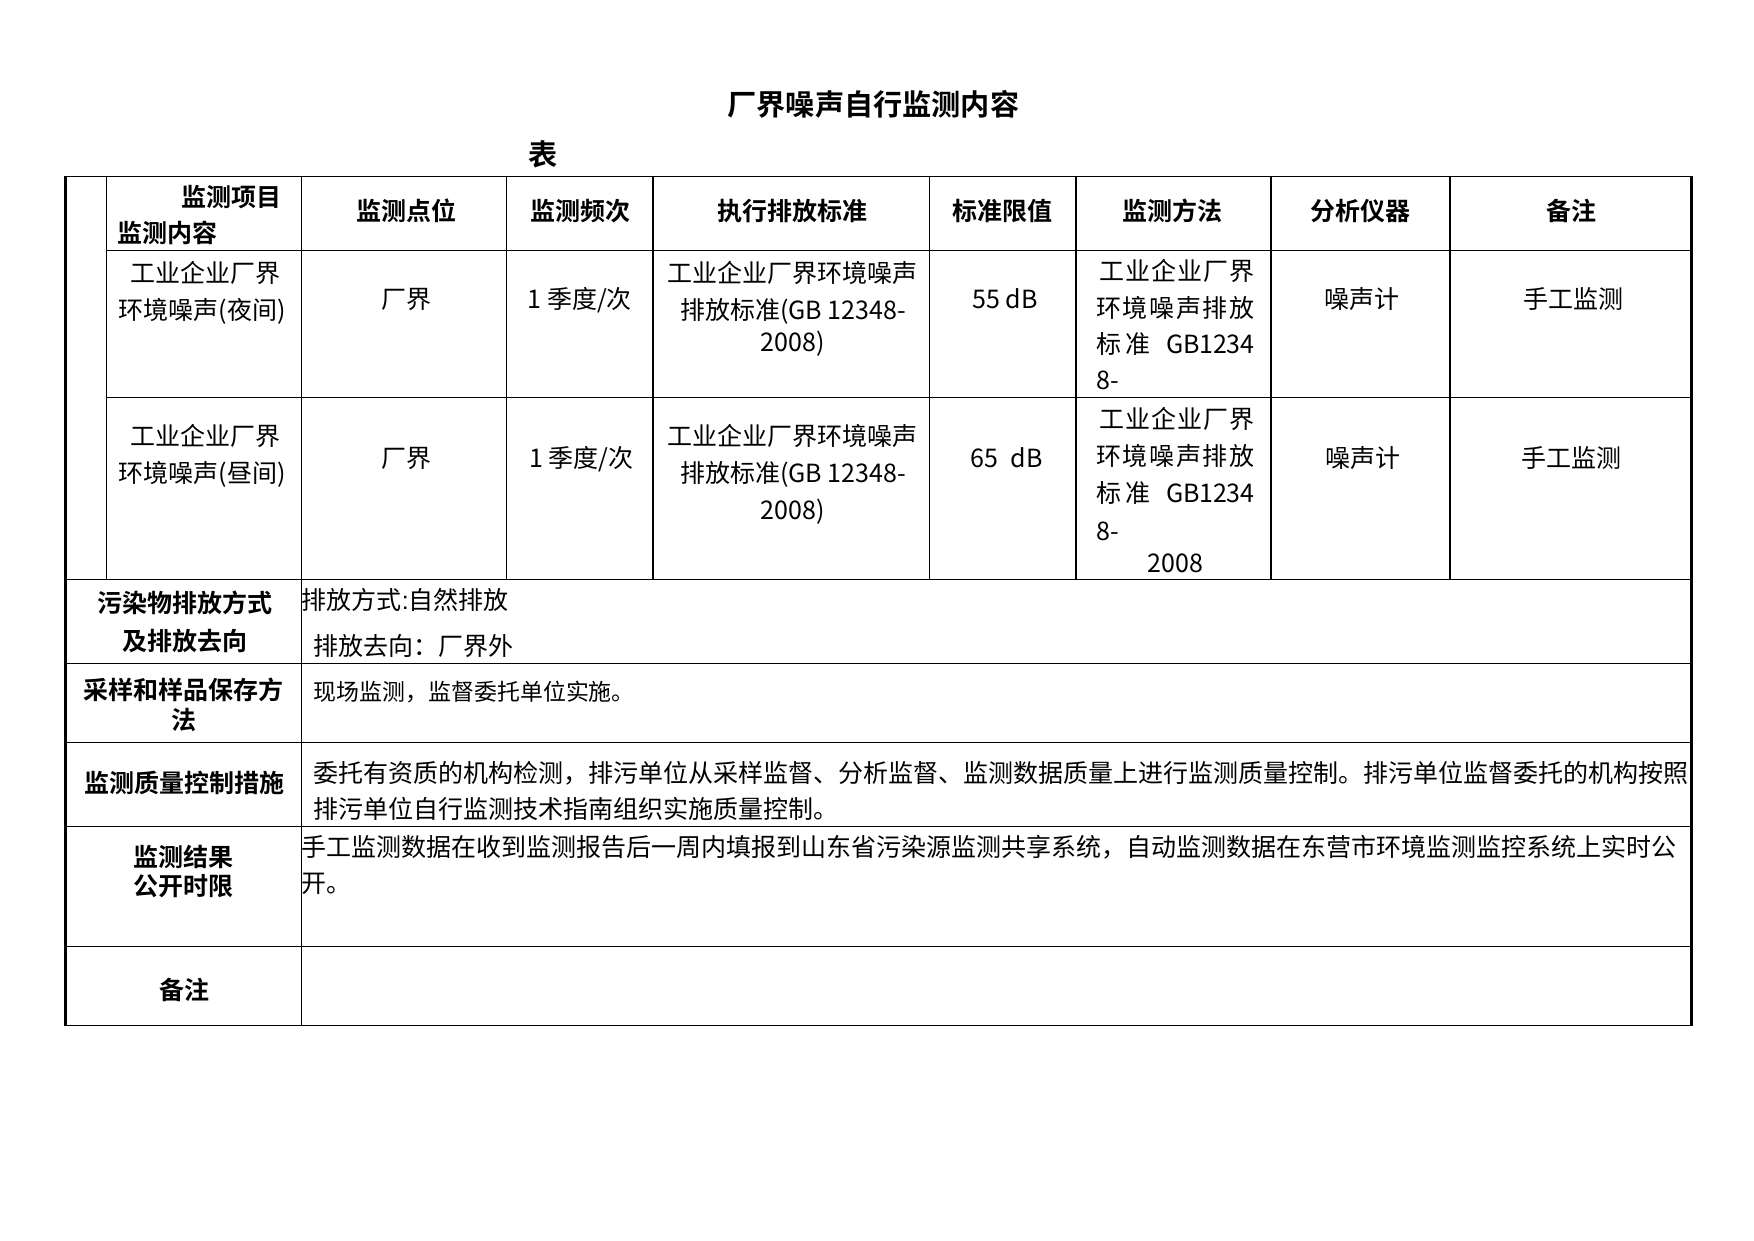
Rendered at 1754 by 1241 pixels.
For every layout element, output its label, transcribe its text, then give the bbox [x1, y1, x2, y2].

table_cell 监测质量控制措施 [67, 743, 301, 826]
table_cell 65 [930, 398, 1003, 579]
table_cell 厂界 [302, 251, 506, 397]
table_cell 噪声计 [1272, 251, 1449, 397]
table_cell 分析仪器 [1272, 177, 1449, 250]
table_cell 工业企业厂界环境噪声(夜间) [107, 251, 301, 397]
table_cell 采样和样品保存方法 [67, 664, 301, 742]
table_cell 55 dB [930, 251, 1075, 397]
table_cell 噪声计 [1272, 398, 1449, 579]
table_cell [67, 177, 106, 579]
table_cell 厂界 [302, 398, 506, 579]
table_cell 工业企业厂界环境噪声排放标准 GB12348- 2008 [1077, 398, 1270, 579]
table_cell 现场监测，监督委托单位实施。 [302, 664, 1690, 742]
table_cell 工业企业厂界环境噪声(昼间) [107, 398, 301, 579]
table_cell 执行排放标准 [654, 177, 929, 250]
table_cell 工业企业厂界环境噪声排放标准 GB12348- [1077, 251, 1270, 397]
table_cell 备注 [1451, 177, 1690, 250]
table_cell 监测方法 [1077, 177, 1270, 250]
table_cell 标准限值 [930, 177, 1075, 250]
table_cell 手工监测数据在收到监测报告后一周内填报到山东省污染源监测共享系统，自动监测数据在东营市环境监测监控系统上实时公开。 [302, 827, 1690, 946]
table_cell 1 季度/次 [507, 251, 652, 397]
table_cell 1 季度/次 [507, 398, 652, 579]
table_cell dB [1003, 398, 1075, 579]
table_cell 监测结果公开时限 [67, 827, 301, 946]
table_cell 委托有资质的机构检测，排污单位从采样监督、分析监督、监测数据质量上进行监测质量控制。排污单位监督委托的机构按照排污单位自行监测技术指南组织实施质量控制。 [302, 743, 1690, 826]
table_cell 监测频次 [507, 177, 652, 250]
table_cell [302, 947, 1690, 1025]
table_cell 手工监测 [1451, 251, 1690, 397]
table_header 厂界噪声自行监测内容表 [65, 75, 1692, 176]
table_cell 污染物排放方式 及排放去向 [67, 580, 301, 663]
table_cell 工业企业厂界环境噪声排放标准(GB 12348- 2008) [654, 398, 929, 579]
table_cell 监测项目 监测内容 [107, 177, 301, 250]
table_cell 排放方式:自然排放 排放去向：厂界外 [302, 580, 1690, 663]
table_cell 手工监测 [1451, 398, 1690, 579]
table_cell 监测点位 [302, 177, 506, 250]
table_cell 工业企业厂界环境噪声排放标准(GB 12348- 2008) [654, 251, 929, 397]
table_cell 备注 [67, 947, 301, 1025]
